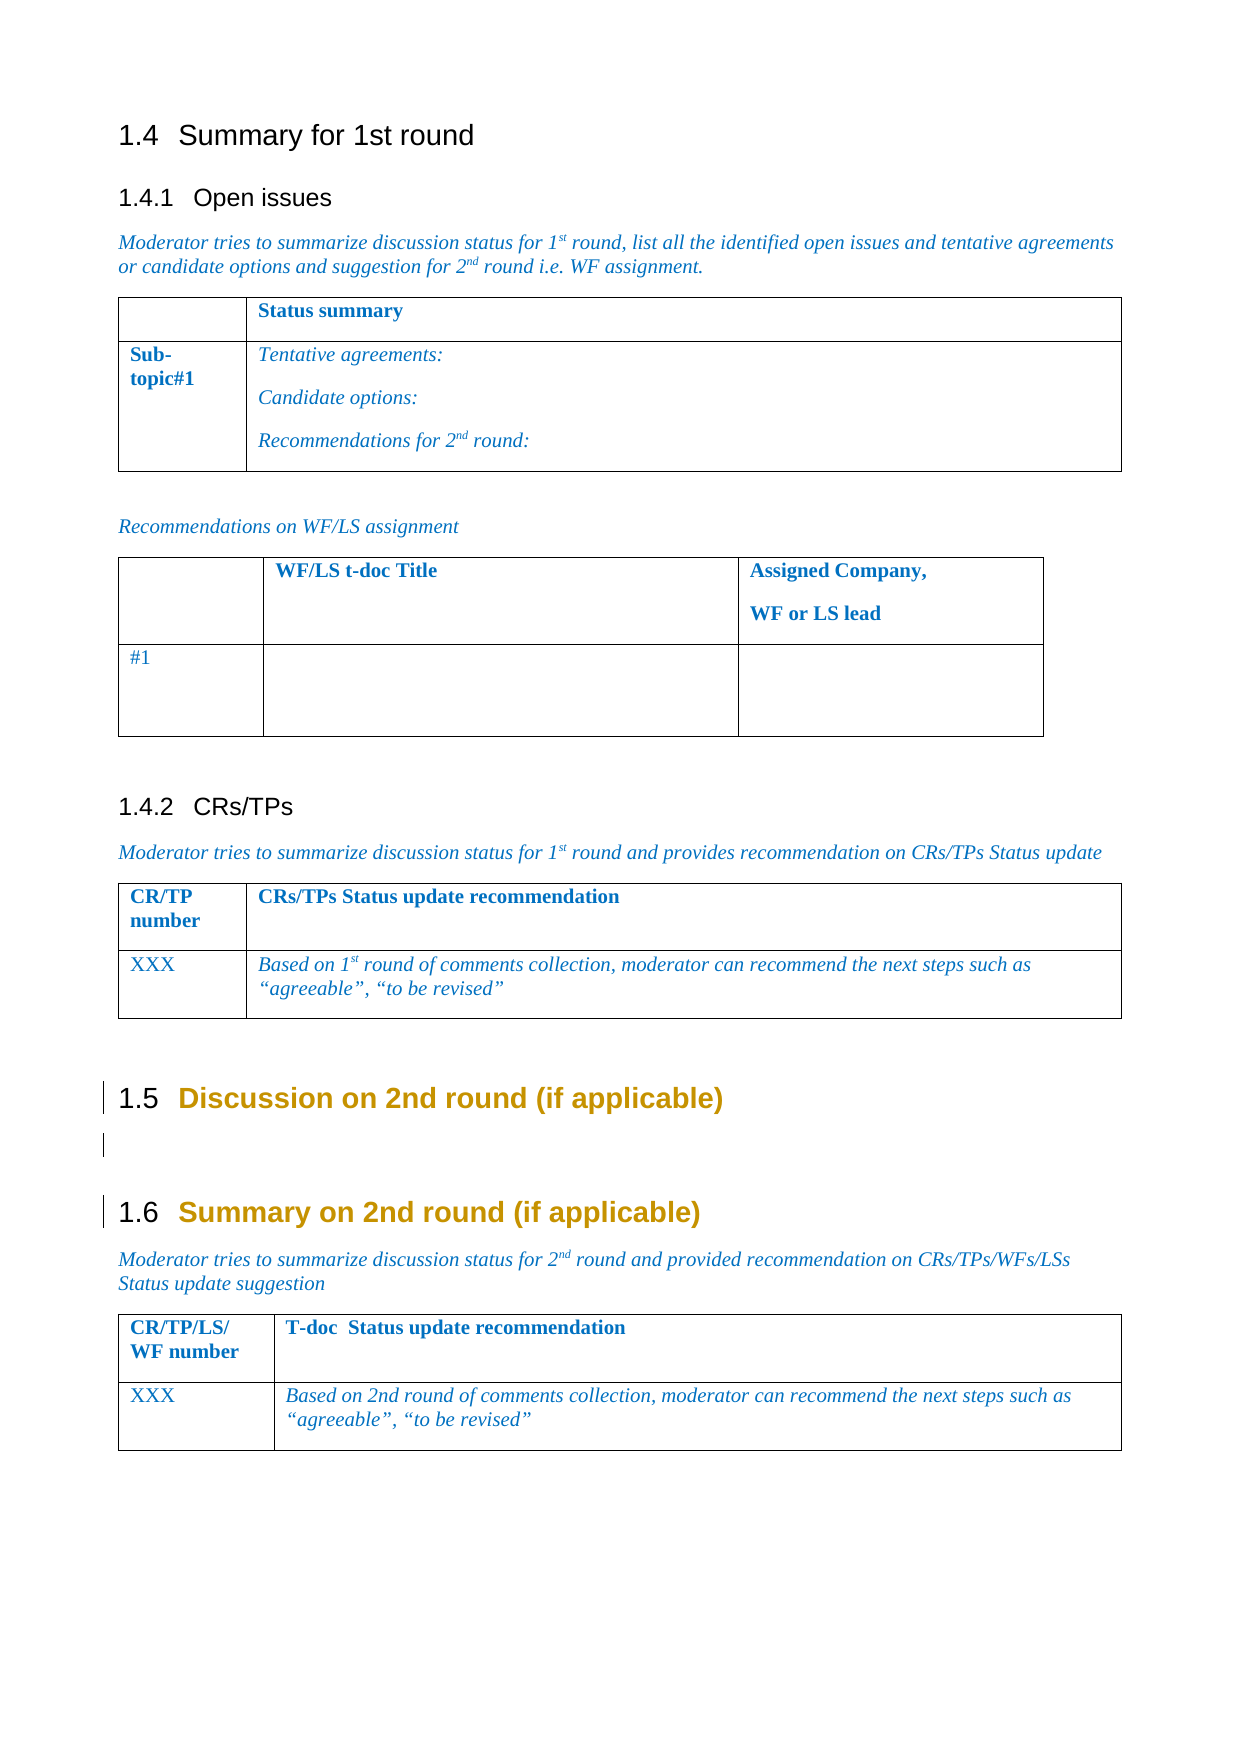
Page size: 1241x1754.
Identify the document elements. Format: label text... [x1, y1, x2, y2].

table_cell XXX [119, 1383, 274, 1450]
table_cell Based on 2nd round of comments collection, moderator can recommend the next steps such as “agreeable”, “to be revised” [275, 1383, 1121, 1450]
text Moderator tries to summarize discussion status for 2nd round and provided recommendation on CRs/TPs/WFs/LSs Status update suggestion [118, 1247, 1122, 1295]
table_cell [264, 645, 738, 736]
subtitle CRs/TPs [118, 792, 1122, 821]
table_header [119, 298, 246, 341]
text Moderator tries to summarize discussion status for 1st round and provides recommendation on CRs/TPs Status update [118, 840, 1122, 864]
table_cell #1 [119, 645, 263, 736]
text Moderator tries to summarize discussion status for 1st round, list all the identified open issues and tentative agreements or candidate options and suggestion for 2nd round i.e. WF assignment. [118, 230, 1122, 278]
table_header WF/LS t-doc Title [264, 558, 738, 644]
table_header [119, 558, 263, 644]
table_cell XXX [119, 951, 246, 1018]
table_header T-doc Status update recommendation [275, 1315, 1121, 1382]
table_header Status summary [247, 298, 1121, 341]
table_cell Based on 1st round of comments collection, moderator can recommend the next steps such as “agreeable”, “to be revised” [247, 951, 1121, 1018]
subtitle Discussion on 2nd round (if applicable) [118, 1081, 1122, 1114]
subtitle Summary on 2nd round (if applicable) [118, 1195, 1122, 1228]
table_header Assigned Company, WF or LS lead [739, 558, 1043, 644]
table_header CR/TP number [119, 884, 246, 950]
table_cell Tentative agreements: Candidate options: Recommendations for 2nd round: [247, 342, 1121, 471]
subtitle Summary for 1st round [118, 118, 1122, 152]
table_header CRs/TPs Status update recommendation [247, 884, 1121, 950]
subtitle Open issues [118, 183, 1122, 212]
table_cell Sub-topic#1 [119, 342, 246, 471]
table_cell [739, 645, 1043, 736]
table_header CR/TP/LS/WF number [119, 1315, 274, 1382]
text Recommendations on WF/LS assignment [118, 514, 1122, 538]
